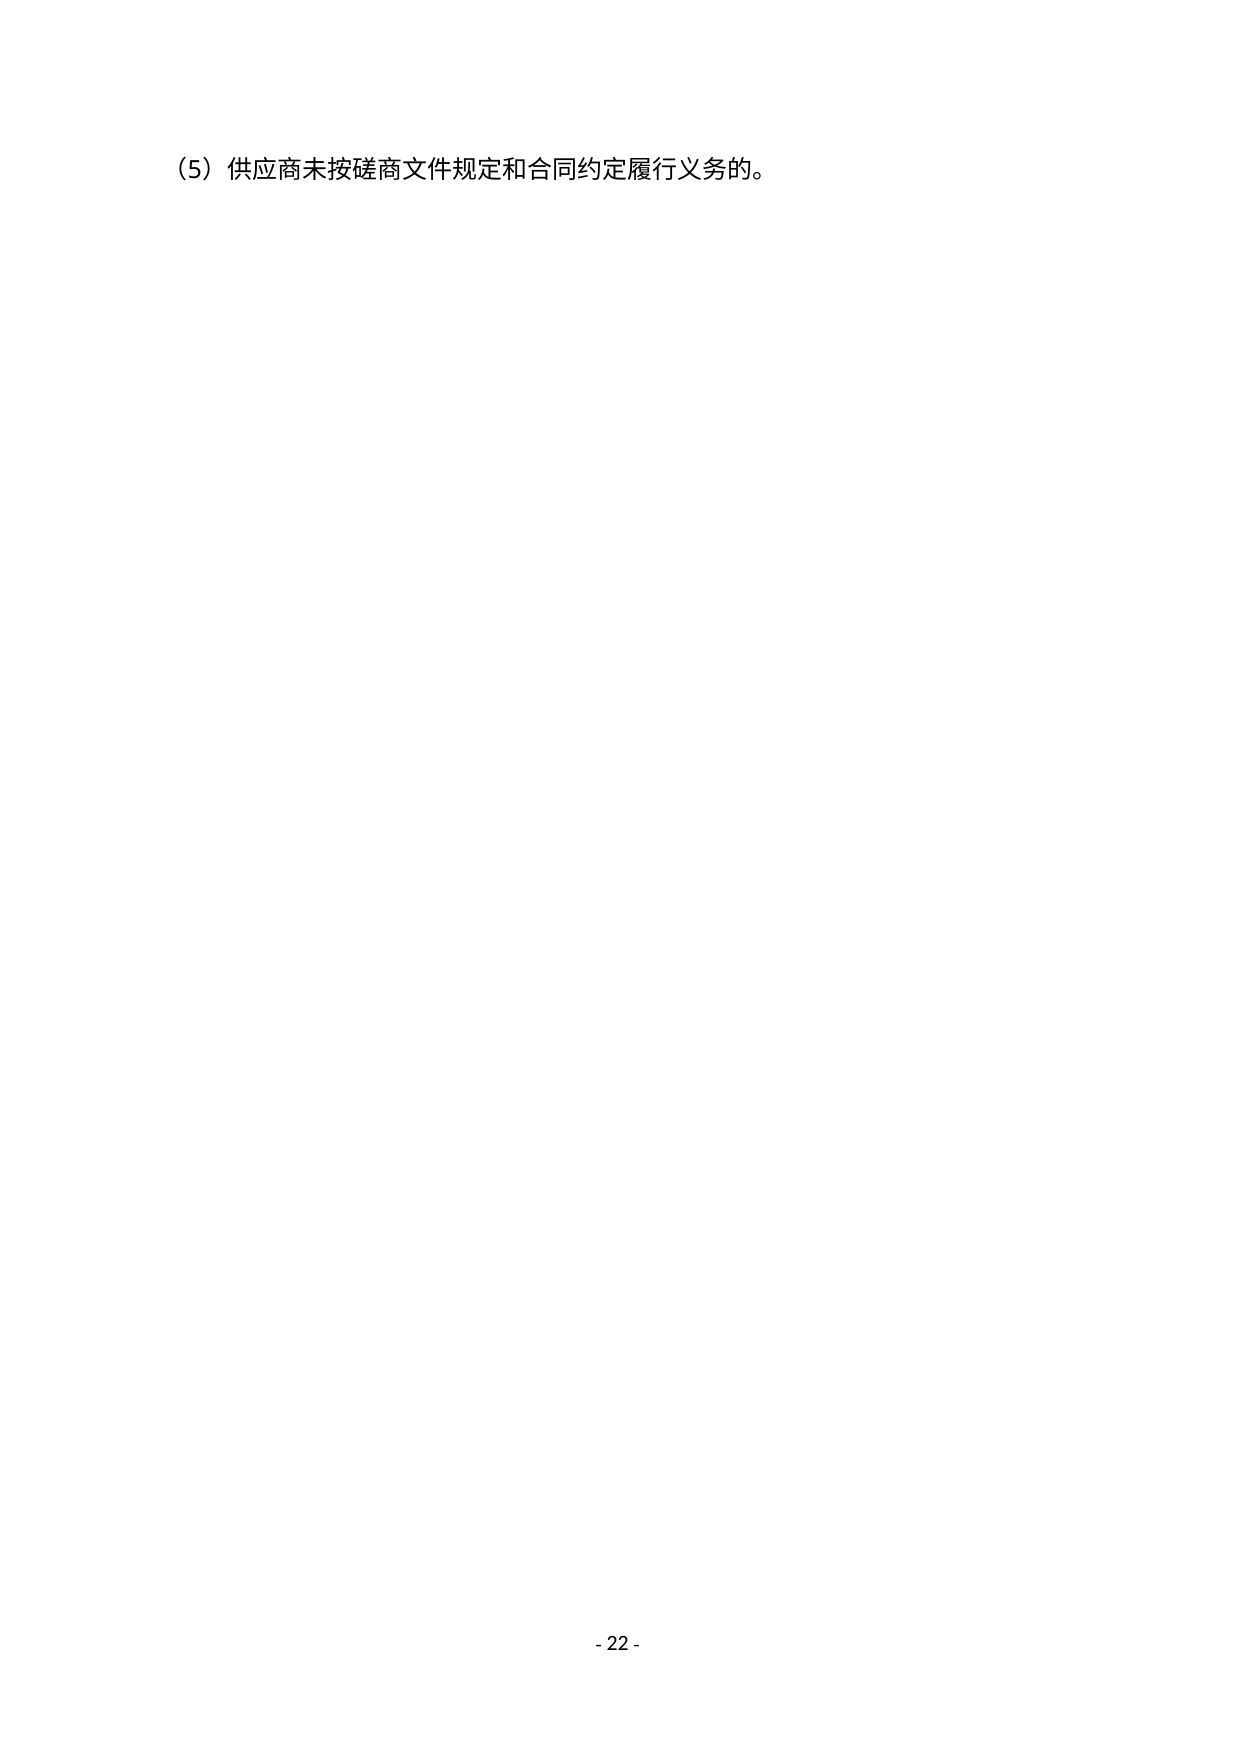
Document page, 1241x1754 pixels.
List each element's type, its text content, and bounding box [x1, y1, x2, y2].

text （5）供应商未按磋商文件规定和合同约定履行义务的。 [112, 150, 1128, 186]
